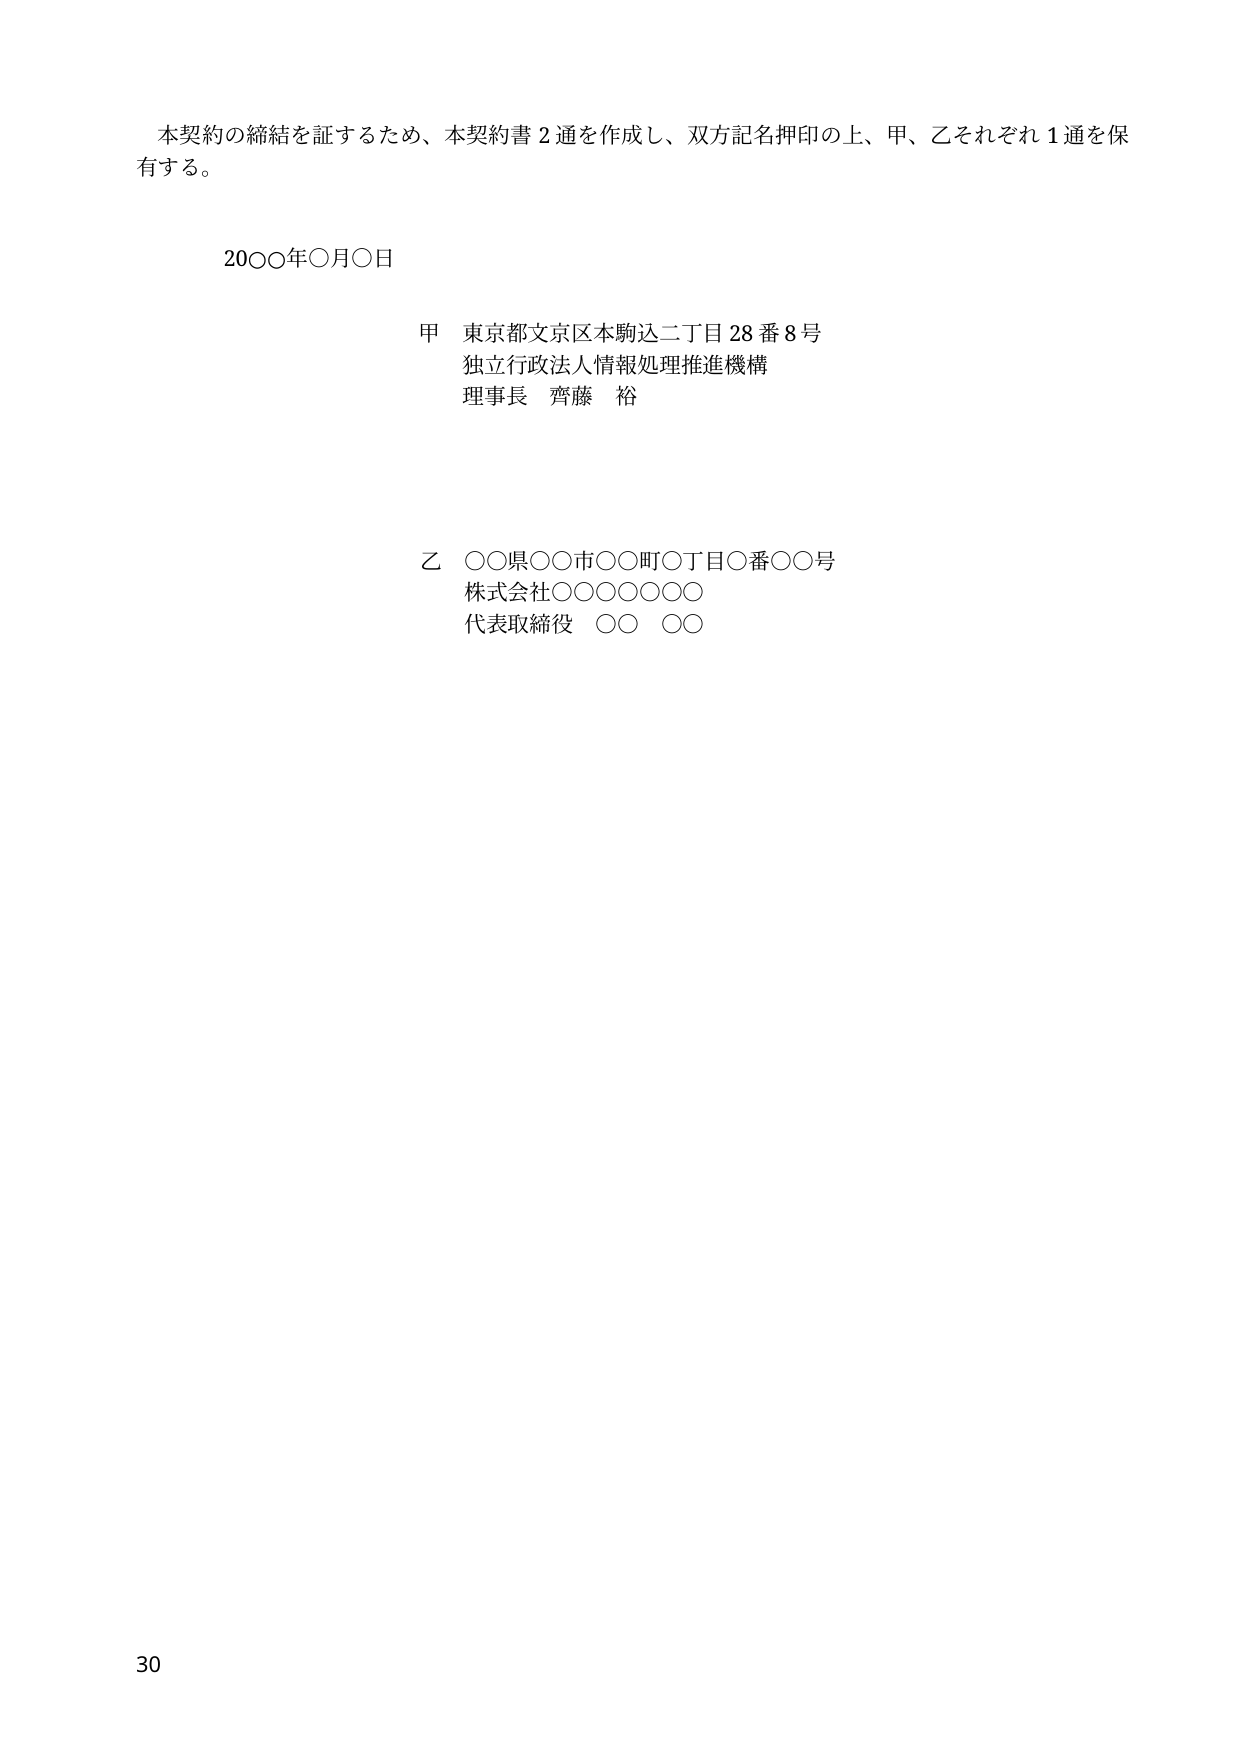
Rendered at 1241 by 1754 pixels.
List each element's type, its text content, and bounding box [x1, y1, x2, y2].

text 20○○年○月○日 [136, 241, 1131, 272]
text 甲 東京都文京区本駒込二丁目28番8号 [418, 317, 1131, 348]
text 乙 ○○県○○市○○町○丁目○番○○号 [136, 544, 1131, 575]
text 独立行政法人情報処理推進機構 [418, 348, 1131, 379]
text 理事長 齊藤 裕 [418, 379, 1131, 411]
text 代表取締役 ○○ ○○ [136, 607, 1131, 638]
text 本契約の締結を証するため、本契約書2通を作成し、双方記名押印の上、甲、乙それぞれ1通を保有する。 [136, 118, 1130, 181]
text 株式会社○○○○○○○ [136, 575, 1131, 607]
